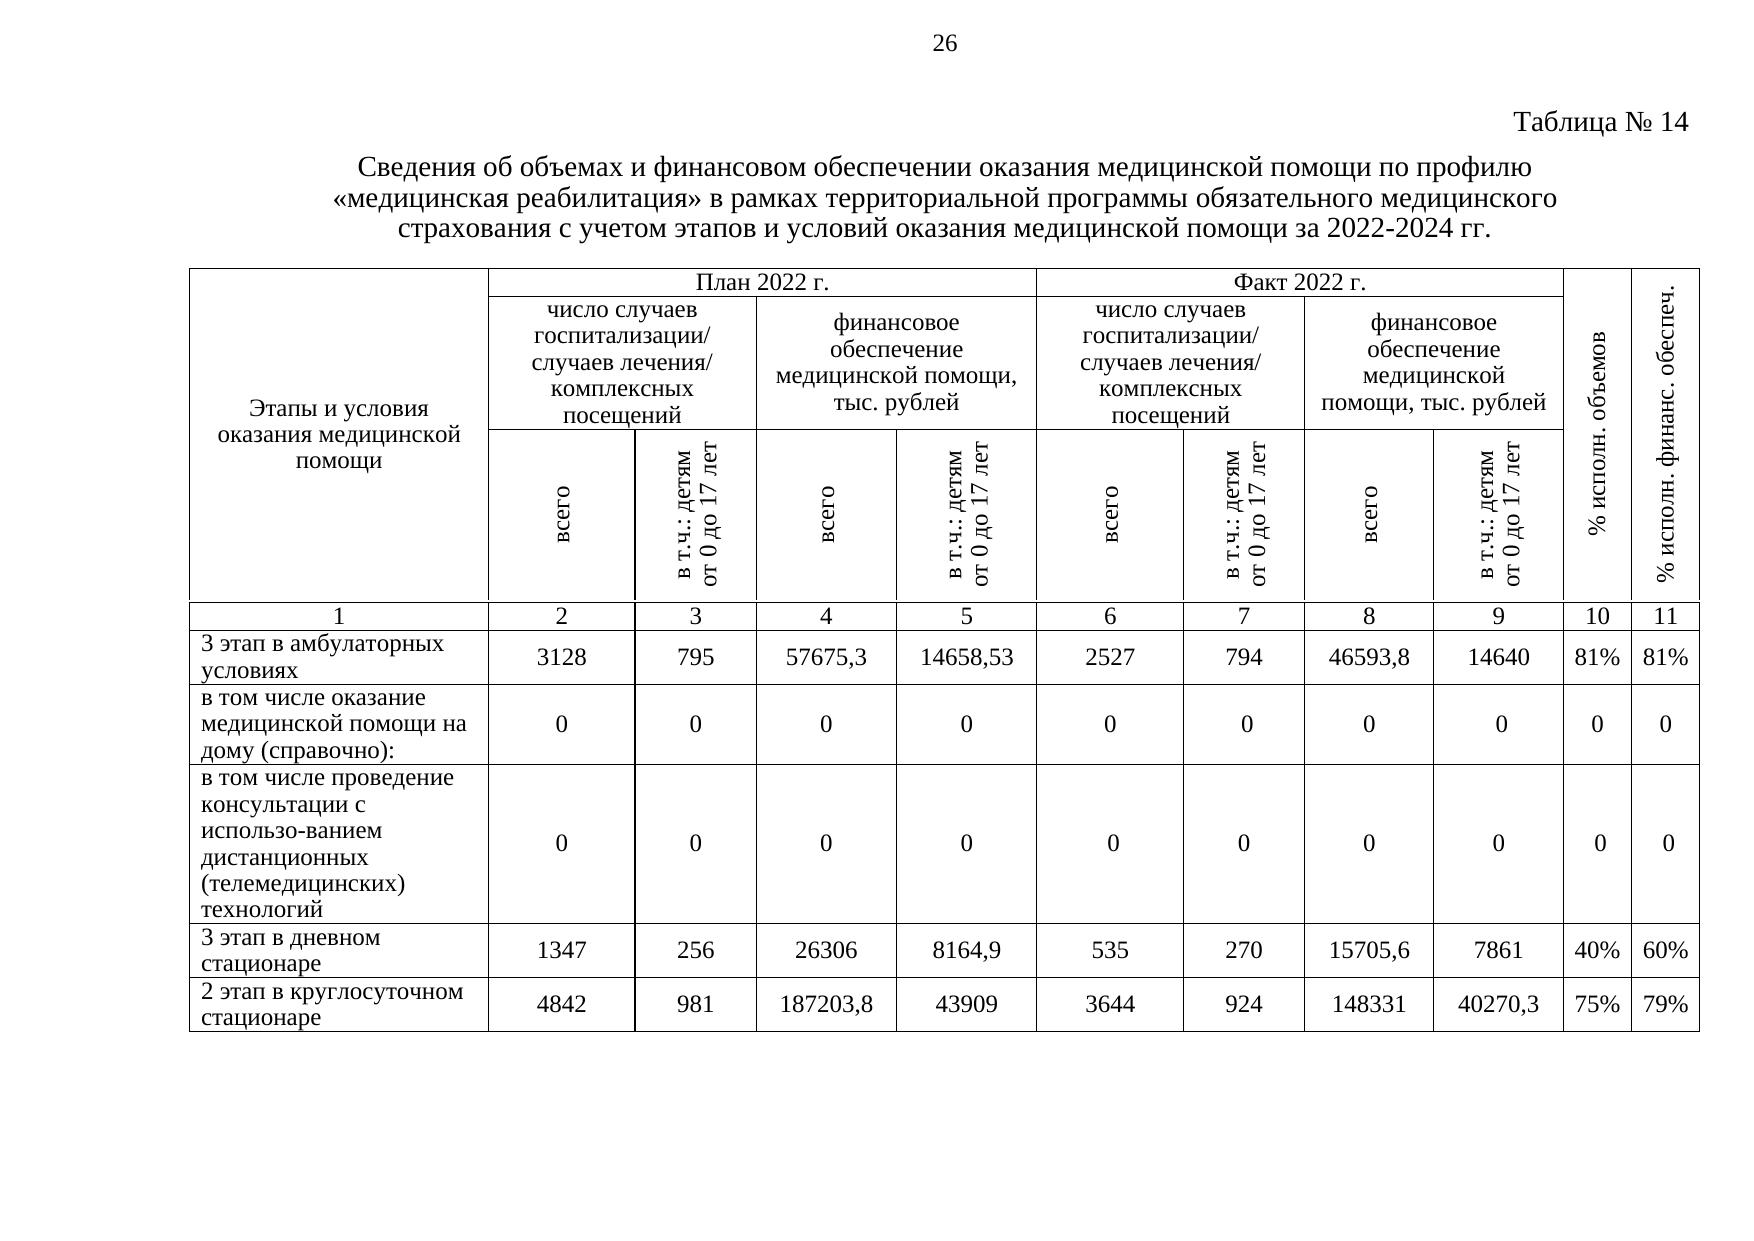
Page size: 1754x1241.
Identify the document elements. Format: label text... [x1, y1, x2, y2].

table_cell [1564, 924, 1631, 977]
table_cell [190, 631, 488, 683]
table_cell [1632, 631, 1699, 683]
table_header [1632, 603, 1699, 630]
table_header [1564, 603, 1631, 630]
text Сведения об объемах и финансовом обеспечении оказания медицинской помощи по профилю [201, 152, 1689, 182]
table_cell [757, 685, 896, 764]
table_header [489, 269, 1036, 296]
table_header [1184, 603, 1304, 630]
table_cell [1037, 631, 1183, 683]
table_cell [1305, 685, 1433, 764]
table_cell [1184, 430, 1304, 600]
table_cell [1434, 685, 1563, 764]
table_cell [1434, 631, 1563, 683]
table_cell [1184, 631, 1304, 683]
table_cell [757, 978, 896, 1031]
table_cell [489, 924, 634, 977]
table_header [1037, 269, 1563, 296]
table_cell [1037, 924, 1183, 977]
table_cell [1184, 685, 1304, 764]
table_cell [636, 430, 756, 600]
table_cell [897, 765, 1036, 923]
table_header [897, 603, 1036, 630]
text страхования с учетом этапов и условий оказания медицинской помощи за 2022-2024 гг. [201, 213, 1689, 244]
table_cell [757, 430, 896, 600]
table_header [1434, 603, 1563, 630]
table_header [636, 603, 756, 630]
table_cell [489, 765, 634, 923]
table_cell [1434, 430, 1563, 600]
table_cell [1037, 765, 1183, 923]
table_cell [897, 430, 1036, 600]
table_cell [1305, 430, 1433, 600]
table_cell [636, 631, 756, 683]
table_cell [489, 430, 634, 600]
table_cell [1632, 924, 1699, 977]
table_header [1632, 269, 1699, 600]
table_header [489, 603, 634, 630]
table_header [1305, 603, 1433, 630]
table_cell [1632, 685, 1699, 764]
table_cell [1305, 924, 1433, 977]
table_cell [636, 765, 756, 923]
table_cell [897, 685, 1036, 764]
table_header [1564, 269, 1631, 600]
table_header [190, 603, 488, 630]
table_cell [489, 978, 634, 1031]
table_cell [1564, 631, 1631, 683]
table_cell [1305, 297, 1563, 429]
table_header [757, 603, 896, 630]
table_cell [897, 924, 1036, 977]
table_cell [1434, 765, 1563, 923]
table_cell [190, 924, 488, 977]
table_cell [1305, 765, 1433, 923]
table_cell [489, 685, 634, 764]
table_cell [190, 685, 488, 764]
text Таблица № 14 [201, 106, 1689, 137]
text «медицинская реабилитация» в рамках территориальной программы обязательного медицинского [201, 182, 1689, 213]
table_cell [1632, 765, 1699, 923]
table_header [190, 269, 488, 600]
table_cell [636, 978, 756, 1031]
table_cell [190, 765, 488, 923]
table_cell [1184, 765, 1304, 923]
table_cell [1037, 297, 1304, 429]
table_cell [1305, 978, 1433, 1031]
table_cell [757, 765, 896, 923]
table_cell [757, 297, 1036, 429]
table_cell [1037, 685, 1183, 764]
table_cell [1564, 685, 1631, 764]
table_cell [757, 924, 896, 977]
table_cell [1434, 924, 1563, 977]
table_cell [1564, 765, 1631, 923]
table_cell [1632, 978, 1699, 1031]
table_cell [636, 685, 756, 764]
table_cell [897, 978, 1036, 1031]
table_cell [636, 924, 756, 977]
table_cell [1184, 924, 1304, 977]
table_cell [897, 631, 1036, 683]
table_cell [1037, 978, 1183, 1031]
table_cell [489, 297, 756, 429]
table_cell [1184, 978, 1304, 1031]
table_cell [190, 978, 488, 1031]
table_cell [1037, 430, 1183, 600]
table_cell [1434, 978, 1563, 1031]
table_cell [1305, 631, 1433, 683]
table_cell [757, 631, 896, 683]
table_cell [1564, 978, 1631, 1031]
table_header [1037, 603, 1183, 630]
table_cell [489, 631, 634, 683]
